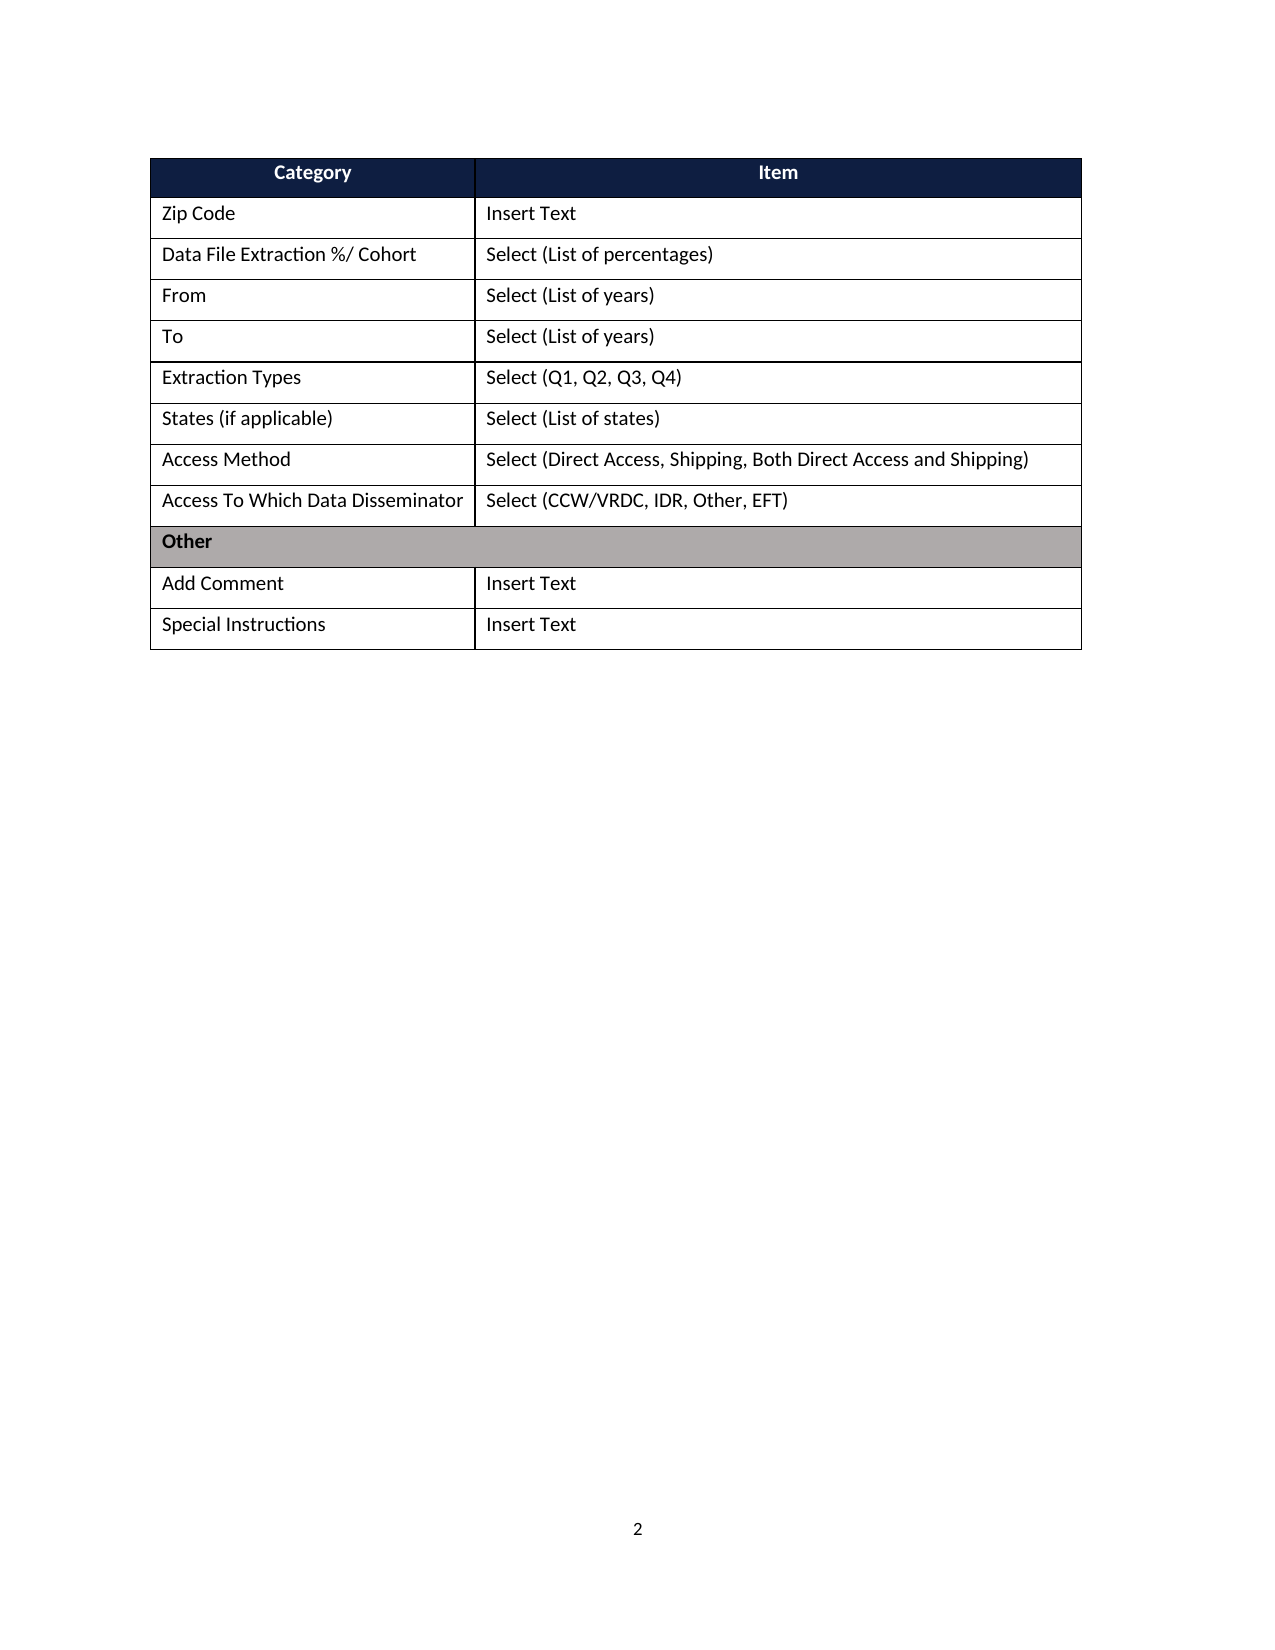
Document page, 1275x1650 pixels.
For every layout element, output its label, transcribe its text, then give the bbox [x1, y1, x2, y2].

table_header Category [151, 159, 474, 197]
table_cell Select (Direct Access, Shipping, Both Direct Access and Shipping) [476, 445, 1081, 484]
table_cell Extraction Types [151, 363, 474, 402]
table_cell Select (List of years) [476, 321, 1081, 361]
table_cell Add Comment [151, 568, 474, 608]
table_cell Insert Text [476, 609, 1081, 649]
table_cell Select (CCW/VRDC, IDR, Other, EFT) [476, 486, 1081, 526]
table_cell Other [151, 527, 1081, 567]
table_cell Access To Which Data Disseminator [151, 486, 474, 526]
table_cell From [151, 280, 474, 320]
table_cell Select (List of states) [476, 404, 1081, 443]
table_cell To [151, 321, 474, 361]
table_cell States (if applicable) [151, 404, 474, 443]
table_cell Access Method [151, 445, 474, 484]
table_cell Data File Extraction %/ Cohort [151, 239, 474, 279]
table_cell Special Instructions [151, 609, 474, 649]
table_cell Zip Code [151, 198, 474, 238]
table_cell Select (List of years) [476, 280, 1081, 320]
table_cell Insert Text [476, 568, 1081, 608]
table_cell Insert Text [476, 198, 1081, 238]
table_cell Select (List of percentages) [476, 239, 1081, 279]
table_header Item [476, 159, 1081, 197]
table_cell Select (Q1, Q2, Q3, Q4) [476, 363, 1081, 402]
